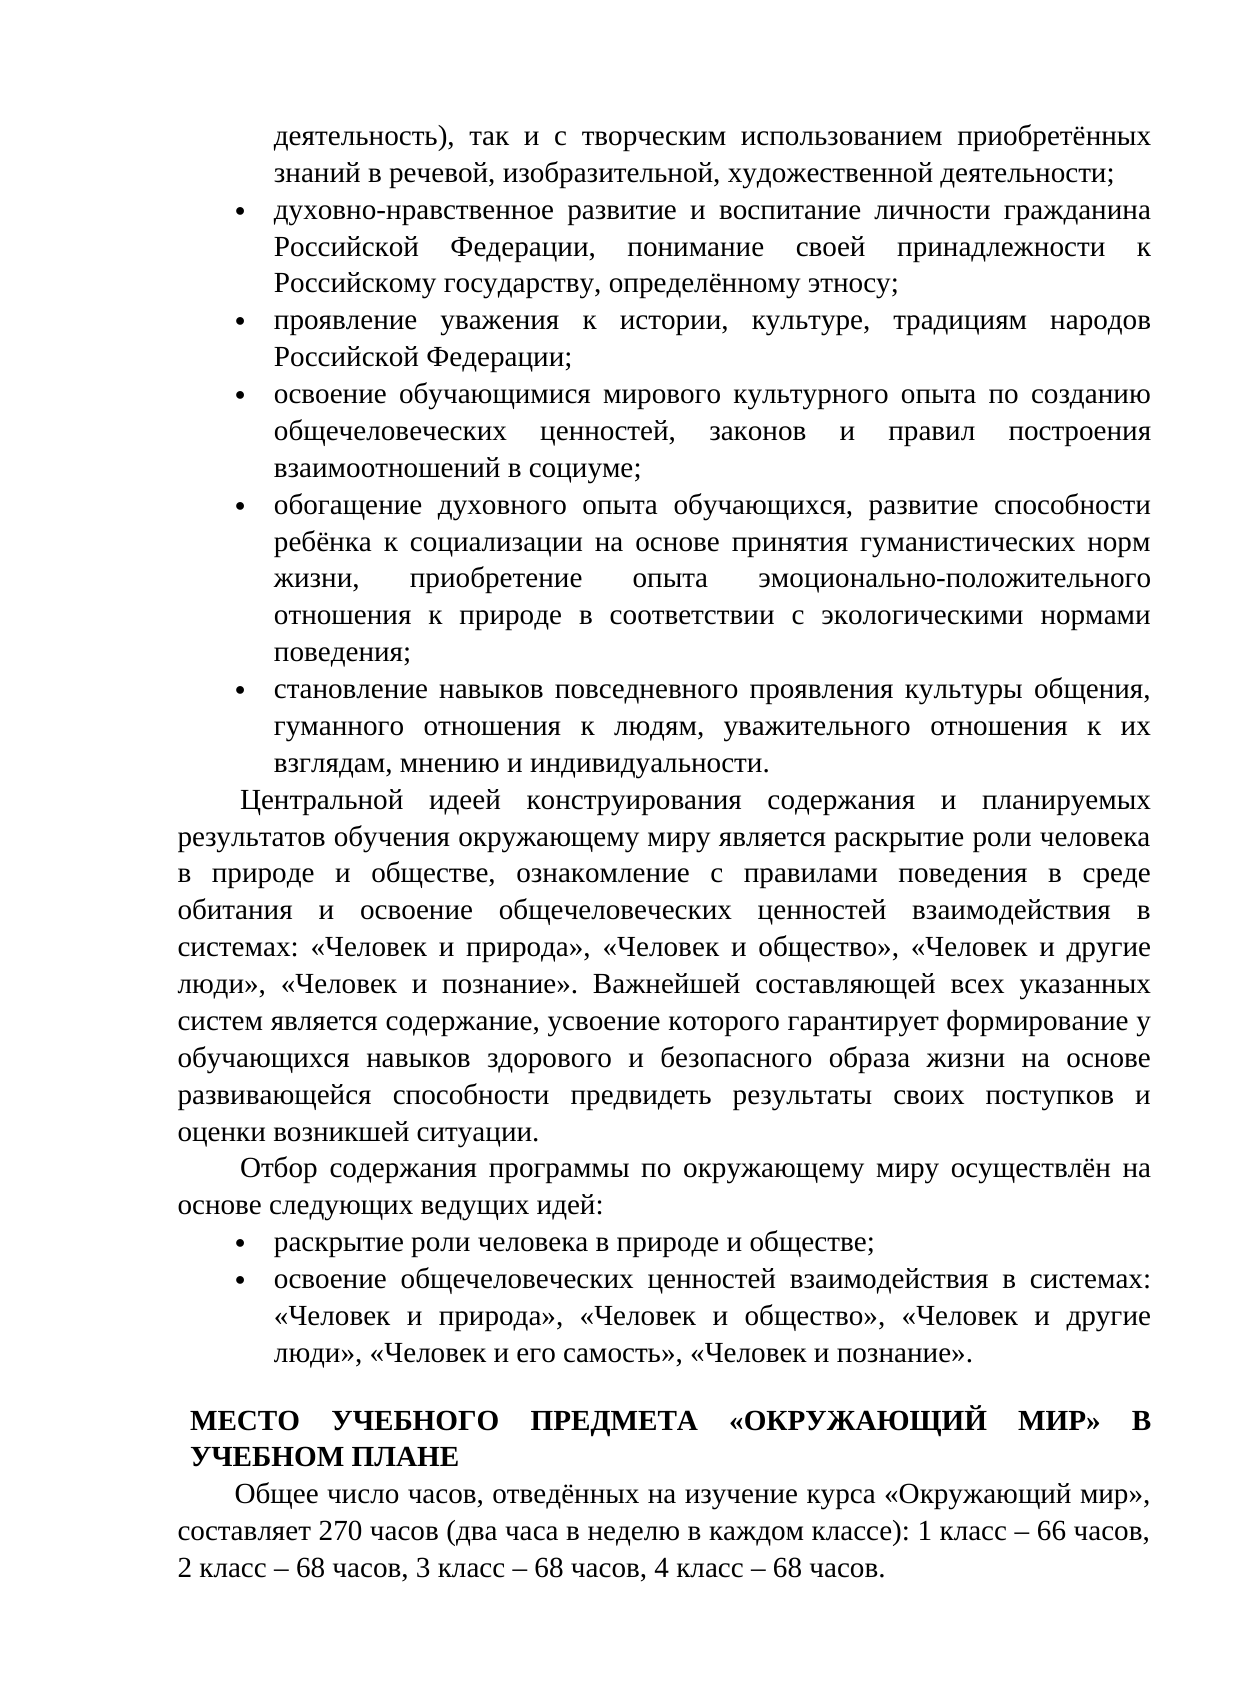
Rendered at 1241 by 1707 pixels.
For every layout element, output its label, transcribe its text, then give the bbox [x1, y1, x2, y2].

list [236, 118, 1152, 188]
text Общее число часов, отведённых на изучение курса «Окружающий мир», составляет 270 часов (два часа в неделю в каждом классе): 1 класс – 66 часов, 2 класс – 68 часов, 3 класс – 68 часов, 4 класс – 68 часов. [177, 1476, 1152, 1584]
text Центральной идеей конструирования содержания и планируемых результатов обучения окружающему миру является раскрытие роли человека в природе и обществе, ознакомление с правилами поведения в среде обитания и освоение общечеловеческих ценностей взаимодействия в системах: «Человек и природа», «Человек и общество», «Человек и другие люди», «Человек и познание». Важнейшей составляющей всех указанных систем является содержание, усвоение которого гарантирует формирование у обучающихся навыков здорового и безопасного образа жизни на основе развивающейся способности предвидеть результаты своих поступков и оценки возникшей ситуации. [177, 782, 1152, 1147]
list становление навыков повседневного проявления культуры общения, гуманного отношения к людям, уважительного отношения к их взглядам, мнению и индивидуальности. [236, 671, 1152, 778]
list раскрытие роли человека в природе и обществе; [236, 1224, 1152, 1258]
list духовно-нравственное развитие и воспитание личности гражданина Российской Федерации, понимание своей принадлежности к Российскому государству, определённому этносу; [236, 192, 1152, 299]
list освоение общечеловеческих ценностей взаимодействия в системах: «Человек и природа», «Человек и общество», «Человек и другие люди», «Человек и его самость», «Человек и познание». [236, 1261, 1152, 1368]
list обогащение духовного опыта обучающихся, развитие способности ребёнка к социализации на основе принятия гуманистических норм жизни, приобретение опыта эмоционально-положительного отношения к природе в соответствии с экологическими нормами поведения; [236, 487, 1152, 668]
list освоение обучающимися мирового культурного опыта по созданию общечеловеческих ценностей, законов и правил построения взаимоотношений в социуме; [236, 376, 1152, 483]
text МЕСТО УЧЕБНОГО ПРЕДМЕТА «ОКРУЖАЮЩИЙ МИР» В УЧЕБНОМ ПЛАНЕ [190, 1403, 1152, 1473]
list проявление уважения к истории, культуре, традициям народов Российской Федерации; [236, 302, 1152, 373]
text Отбор содержания программы по окружающему миру осуществлён на основе следующих ведущих идей: [177, 1151, 1152, 1221]
